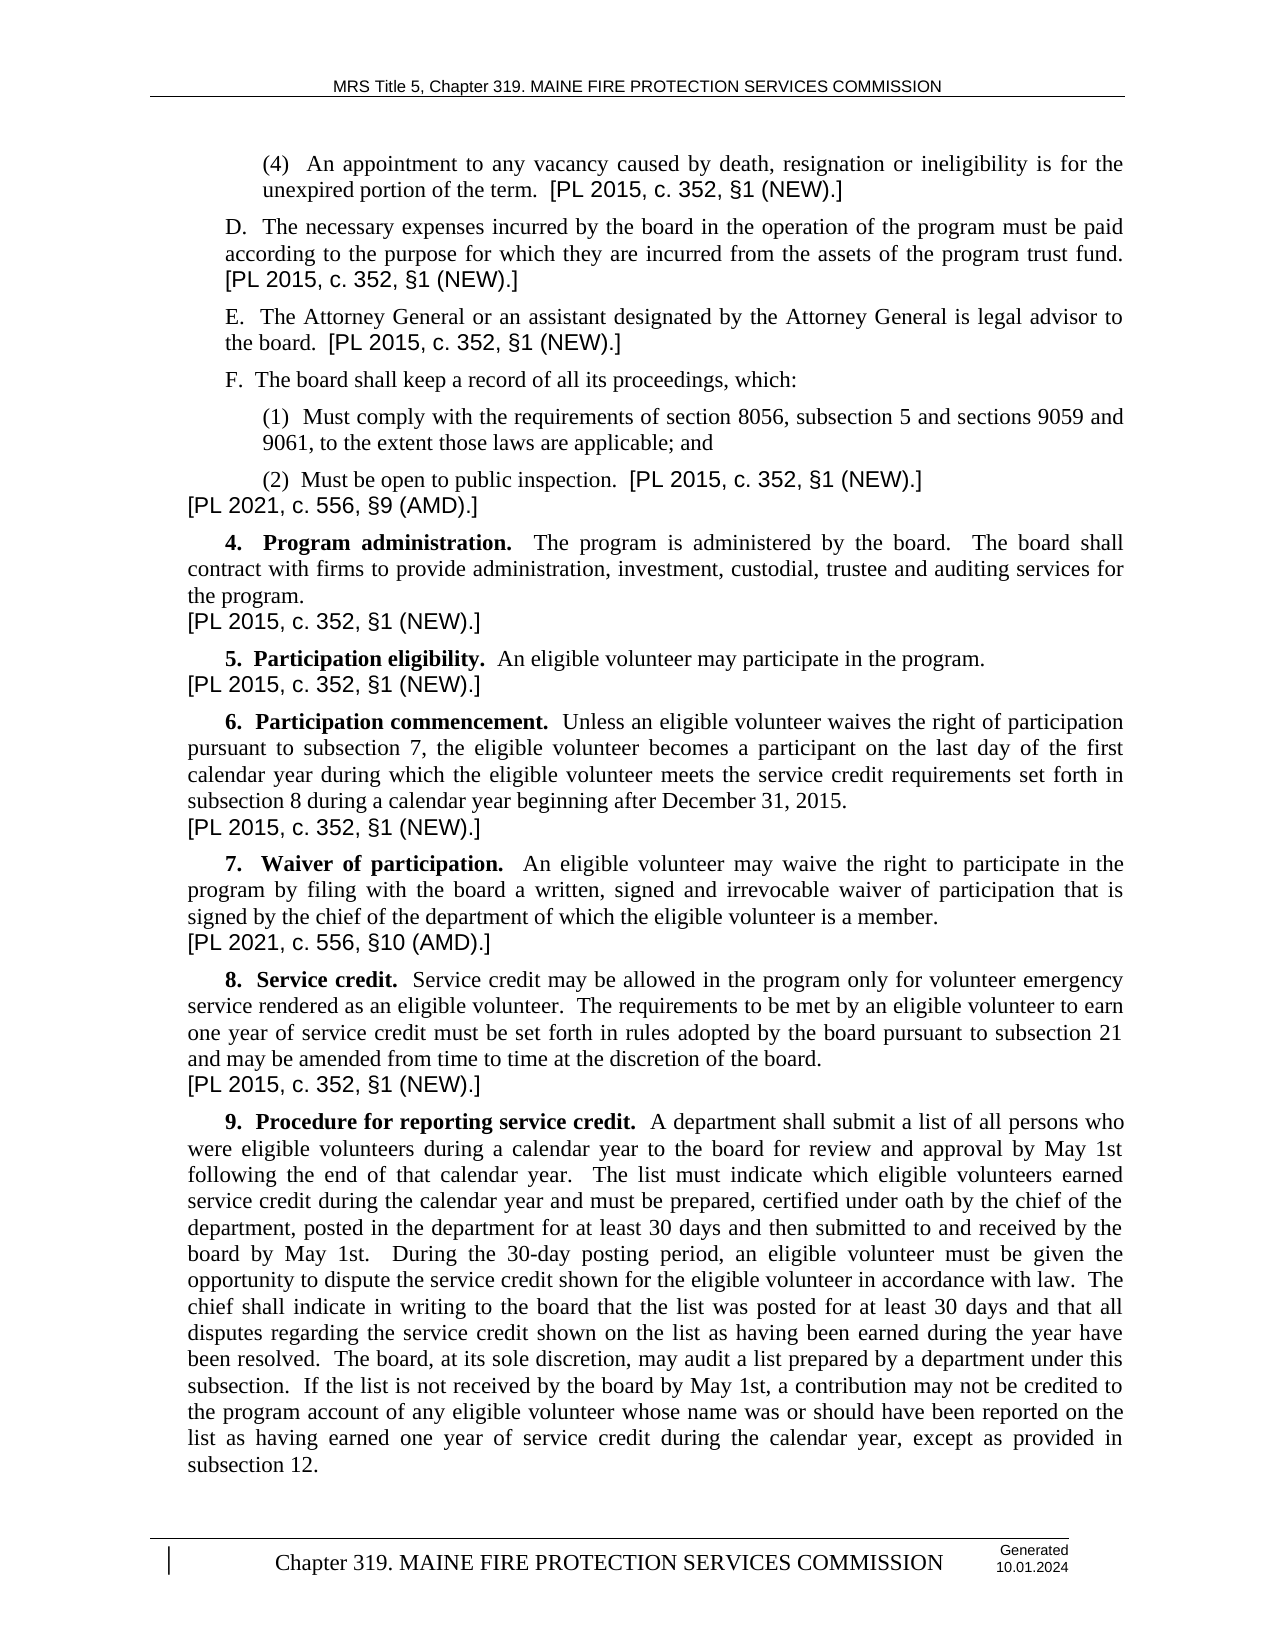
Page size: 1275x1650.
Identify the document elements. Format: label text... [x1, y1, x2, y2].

text (4) An appointment to any vacancy caused by death, resignation or ineligibility is for the unexpired portion of the term. [PL 2015, c. 352, §1 (NEW).] [262, 150, 1125, 203]
text (1) Must comply with the requirements of section 8056, subsection 5 and sections 9059 and 9061, to the extent those laws are applicable; and [262, 403, 1125, 455]
text 5. Participation eligibility. An eligible volunteer may participate in the program. [187, 645, 1125, 671]
text [PL 2015, c. 352, §1 (NEW).] [187, 813, 1125, 840]
text E. The Attorney General or an assistant designated by the Attorney General is legal advisor to the board. [PL 2015, c. 352, §1 (NEW).] [225, 303, 1125, 356]
text [PL 2021, c. 556, §9 (AMD).] [187, 492, 1125, 519]
text 9. Procedure for reporting service credit. A department shall submit a list of all persons who were eligible volunteers during a calendar year to the board for review and approval by May 1st following the end of that calendar year. The list must indicate which eligible volunteers earned service credit during the calendar year and must be prepared, certified under oath by the chief of the department, posted in the department for at least 30 days and then submitted to and received by the board by May 1st. During the 30-day posting period, an eligible volunteer must be given the opportunity to dispute the service credit shown for the eligible volunteer in accordance with law. The chief shall indicate in writing to the board that the list was posted for at least 30 days and that all disputes regarding the service credit shown on the list as having been earned during the year have been resolved. The board, at its sole discretion, may audit a list prepared by a department under this subsection. If the list is not received by the board by May 1st, a contribution may not be credited to the program account of any eligible volunteer whose name was or should have been reported on the list as having earned one year of service credit during the calendar year, except as provided in subsection 12. [187, 1108, 1125, 1477]
text [PL 2021, c. 556, §10 (AMD).] [187, 929, 1125, 956]
text [PL 2015, c. 352, §1 (NEW).] [187, 1071, 1125, 1098]
text 8. Service credit. Service credit may be allowed in the program only for volunteer emergency service rendered as an eligible volunteer. The requirements to be met by an eligible volunteer to earn one year of service credit must be set forth in rules adopted by the board pursuant to subsection 21 and may be amended from time to time at the discretion of the board. [187, 966, 1125, 1071]
text [PL 2015, c. 352, §1 (NEW).] [187, 671, 1125, 698]
text 7. Waiver of participation. An eligible volunteer may waive the right to participate in the program by filing with the board a written, signed and irrevocable waiver of participation that is signed by the chief of the department of which the eligible volunteer is a member. [187, 850, 1125, 929]
text [PL 2015, c. 352, §1 (NEW).] [187, 608, 1125, 634]
text 4. Program administration. The program is administered by the board. The board shall contract with firms to provide administration, investment, custodial, trustee and auditing services for the program. [187, 529, 1125, 608]
text D. The necessary expenses incurred by the board in the operation of the program must be paid according to the purpose for which they are incurred from the assets of the program trust fund. [PL 2015, c. 352, §1 (NEW).] [225, 213, 1125, 292]
text 6. Participation commencement. Unless an eligible volunteer waives the right of participation pursuant to subsection 7, the eligible volunteer becomes a participant on the last day of the first calendar year during which the eligible volunteer meets the service credit requirements set forth in subsection 8 during a calendar year beginning after December 31, 2015. [187, 708, 1125, 813]
text (2) Must be open to public inspection. [PL 2015, c. 352, §1 (NEW).] [262, 466, 1125, 492]
text F. The board shall keep a record of all its proceedings, which: [225, 366, 1125, 392]
